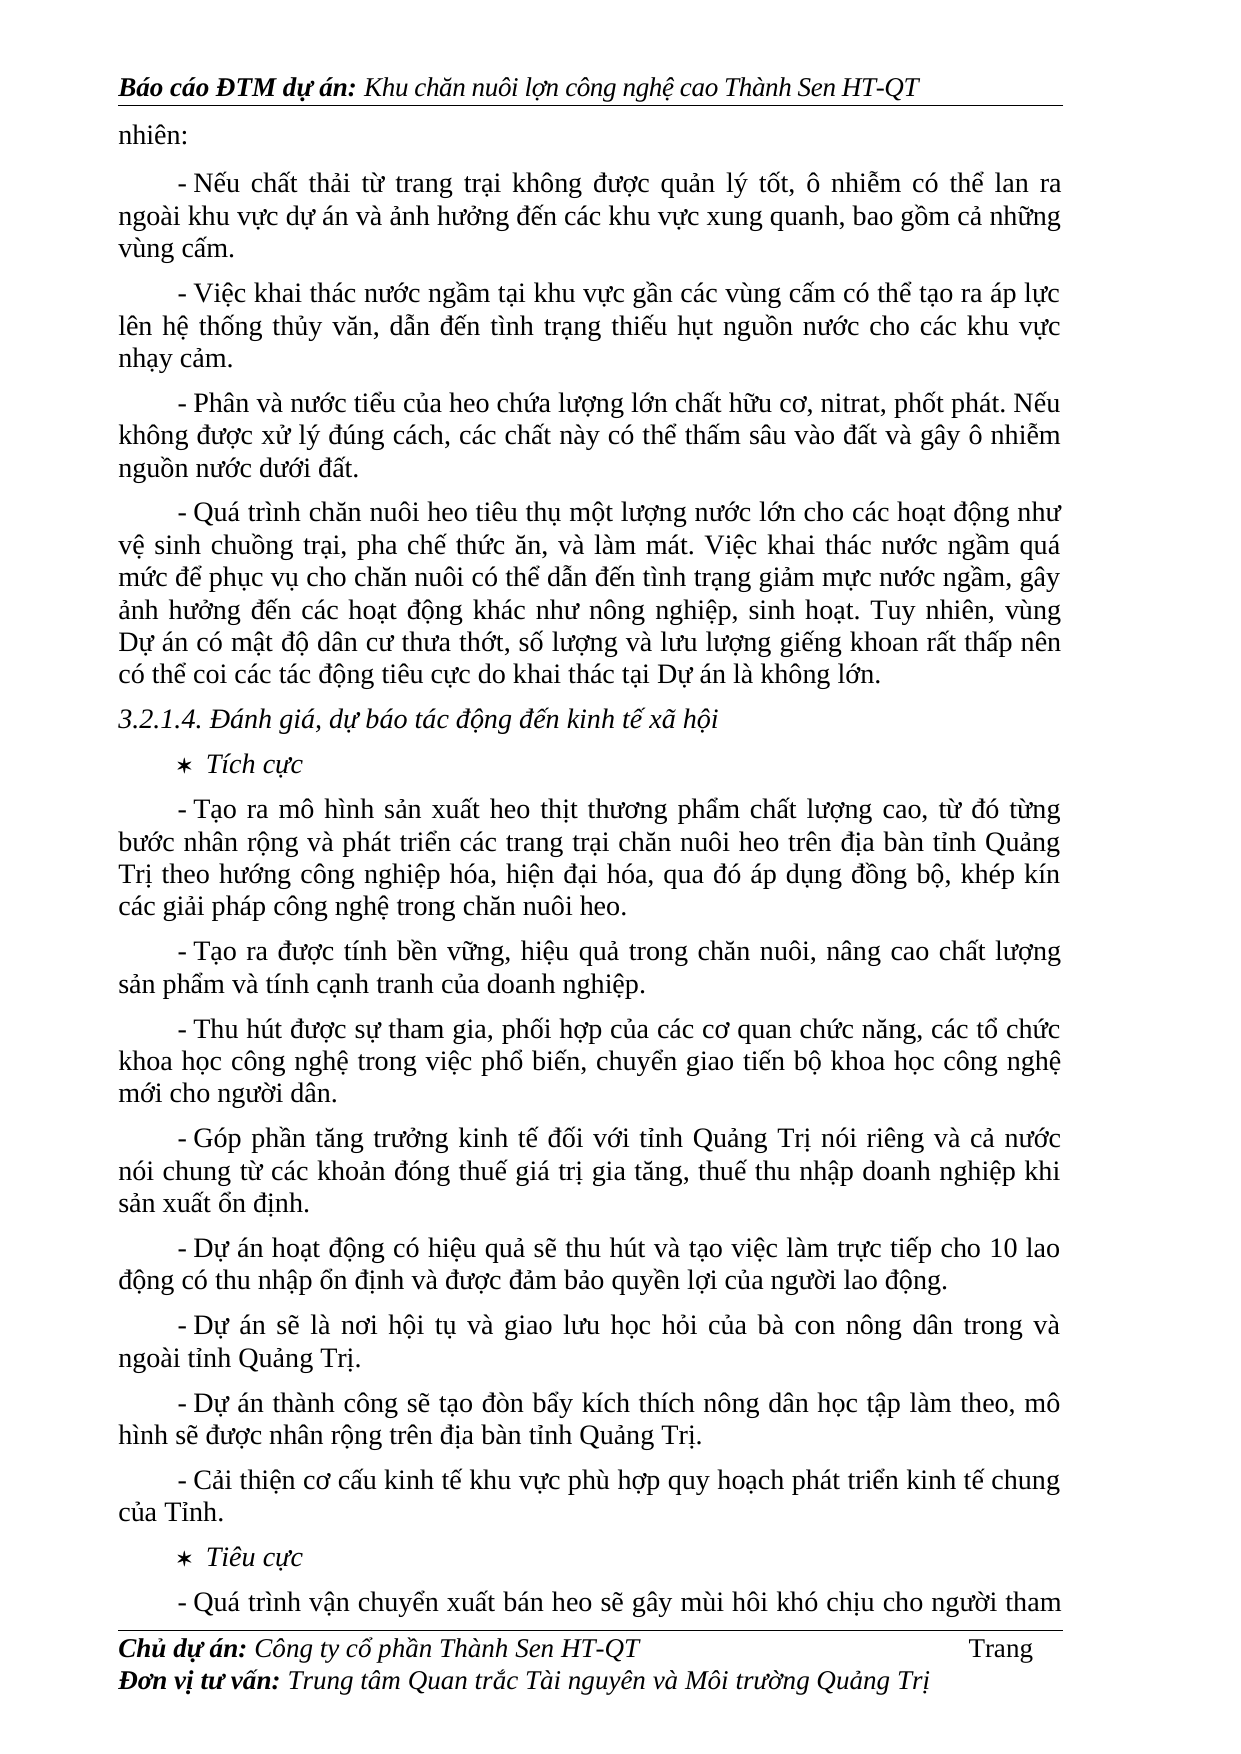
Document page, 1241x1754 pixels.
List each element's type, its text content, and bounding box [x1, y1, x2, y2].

list Phân và nước tiểu của heo chứa lượng lớn chất hữu cơ, nitrat, phốt phát. Nếu không được xử lý đúng cách, các chất này có thể thấm sâu vào đất và gây ô nhiễm nguồn nước dưới đất. [118, 386, 1063, 483]
list Nếu chất thải từ trang trại không được quản lý tốt, ô nhiễm có thể lan ra ngoài khu vực dự án và ảnh hưởng đến các khu vực xung quanh, bao gồm cả những vùng cấm. [118, 166, 1063, 264]
subtitle Đánh giá, dự báo tác động đến kinh tế xã hội [118, 702, 1063, 735]
list Thu hút được sự tham gia, phối hợp của các cơ quan chức năng, các tổ chức khoa học công nghệ trong việc phổ biến, chuyển giao tiến bộ khoa học công nghệ mới cho người dân. [118, 1012, 1063, 1109]
subtitle Tiêu cực [118, 1540, 1063, 1573]
list Dự án thành công sẽ tạo đòn bẩy kích thích nông dân học tập làm theo, mô hình sẽ được nhân rộng trên địa bàn tỉnh Quảng Trị. [118, 1386, 1063, 1450]
list Cải thiện cơ cấu kinh tế khu vực phù hợp quy hoạch phát triển kinh tế chung của Tỉnh. [118, 1463, 1063, 1528]
list Tạo ra mô hình sản xuất heo thịt thương phẩm chất lượng cao, từ đó từng bước nhân rộng và phát triển các trang trại chăn nuôi heo trên địa bàn tỉnh Quảng Trị theo hướng công nghiệp hóa, hiện đại hóa, qua đó áp dụng đồng bộ, khép kín các giải pháp công nghệ trong chăn nuôi heo. [118, 792, 1063, 922]
list Góp phần tăng trưởng kinh tế đối với tỉnh Quảng Trị nói riêng và cả nước nói chung từ các khoản đóng thuế giá trị gia tăng, thuế thu nhập doanh nghiệp khi sản xuất ổn định. [118, 1121, 1063, 1218]
list Tạo ra được tính bền vững, hiệu quả trong chăn nuôi, nâng cao chất lượng sản phẩm và tính cạnh tranh của doanh nghiệp. [118, 934, 1063, 999]
list Quá trình chăn nuôi heo tiêu thụ một lượng nước lớn cho các hoạt động như vệ sinh chuồng trại, pha chế thức ăn, và làm mát. Việc khai thác nước ngầm quá mức để phục vụ cho chăn nuôi có thể dẫn đến tình trạng giảm mực nước ngầm, gây ảnh hưởng đến các hoạt động khác như nông nghiệp, sinh hoạt. Tuy nhiên, vùng Dự án có mật độ dân cư thưa thớt, số lượng và lưu lượng giếng khoan rất thấp nên có thể coi các tác động tiêu cực do khai thác tại Dự án là không lớn. [118, 496, 1063, 690]
list Dự án sẽ là nơi hội tụ và giao lưu học hỏi của bà con nông dân trong và ngoài tỉnh Quảng Trị. [118, 1308, 1063, 1373]
list Việc khai thác nước ngầm tại khu vực gần các vùng cấm có thể tạo ra áp lực lên hệ thống thủy văn, dẫn đến tình trạng thiếu hụt nguồn nước cho các khu vực nhạy cảm. [118, 276, 1063, 373]
subtitle Tích cực [118, 747, 1063, 780]
list Dự án hoạt động có hiệu quả sẽ thu hút và tạo việc làm trực tiếp cho 10 lao động có thu nhập ổn định và được đảm bảo quyền lợi của người lao động. [118, 1231, 1063, 1296]
